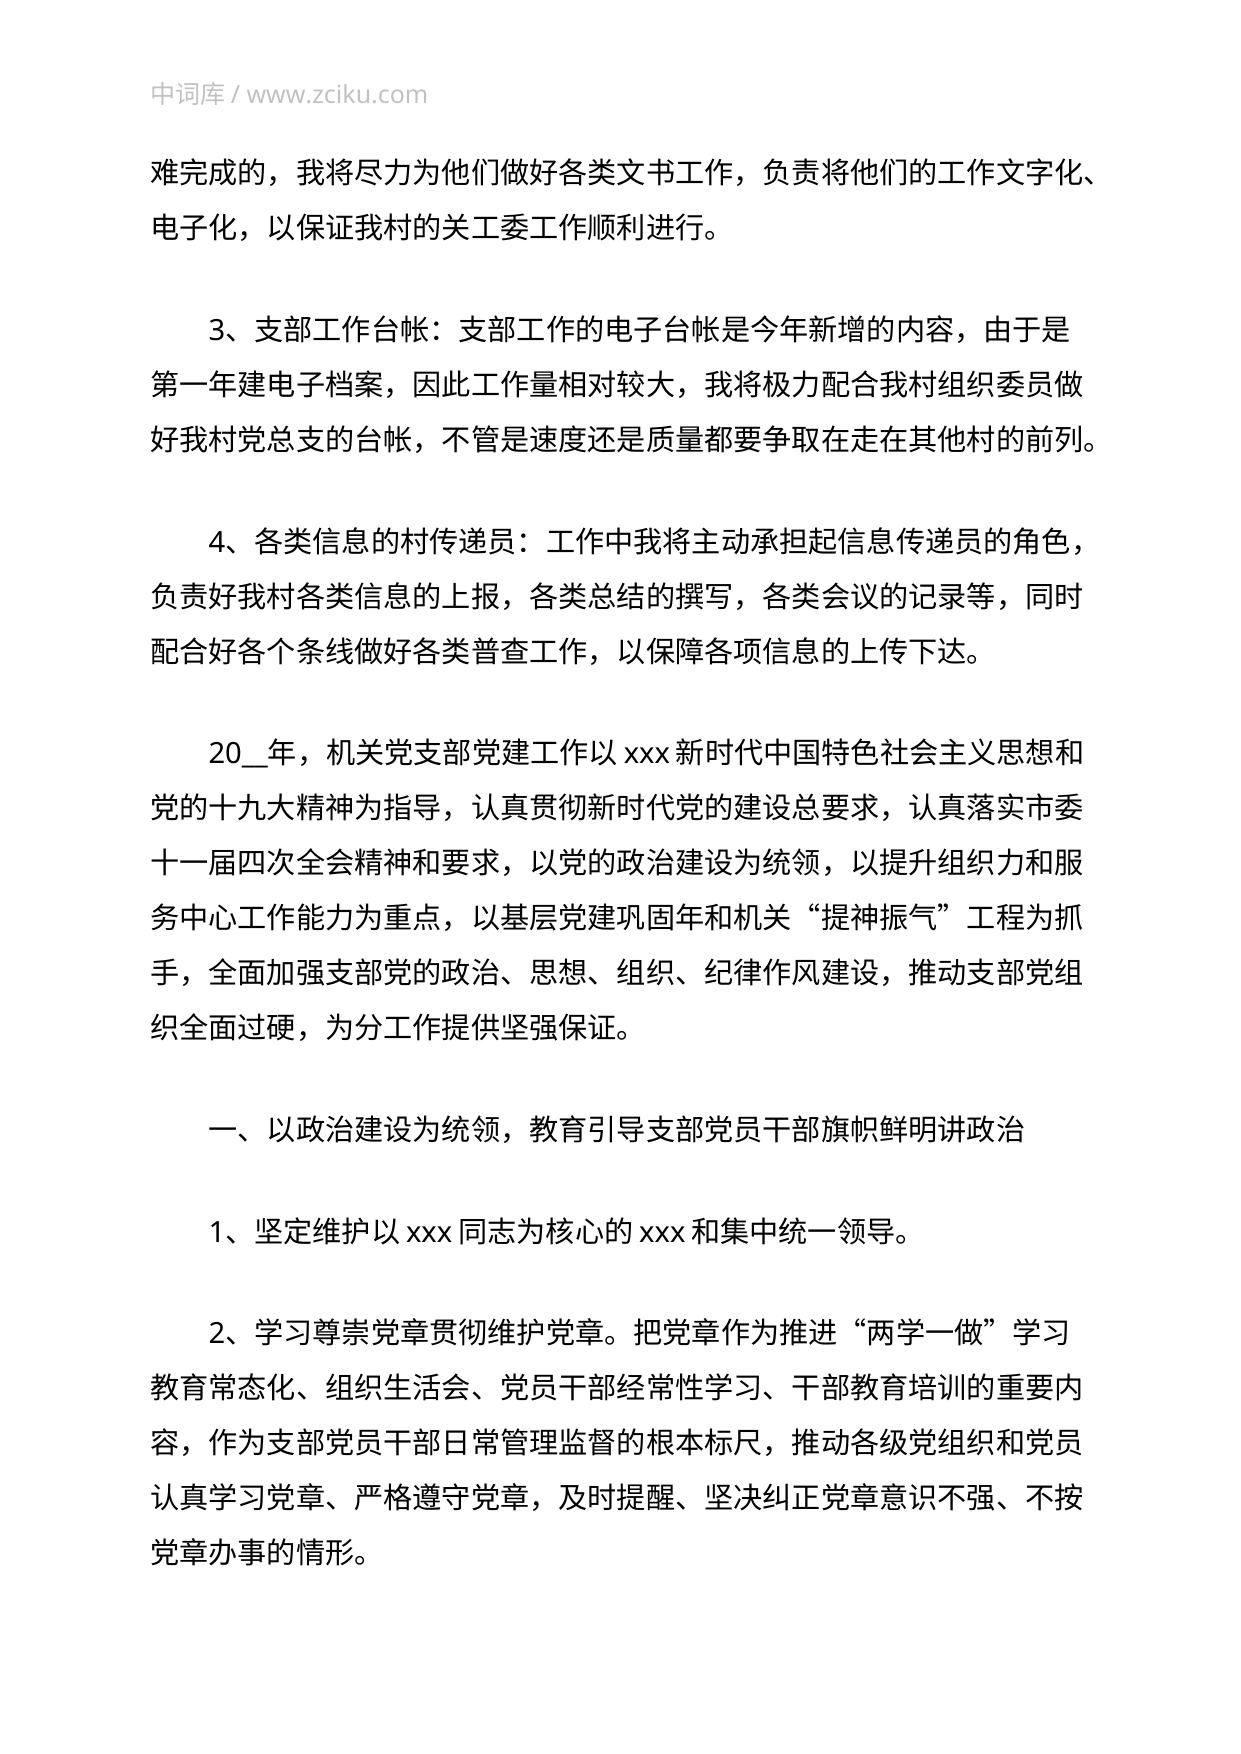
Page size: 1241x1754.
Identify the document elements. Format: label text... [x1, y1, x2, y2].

text 3、支部工作台帐：支部工作的电子台帐是今年新增的内容，由于是第一年建电子档案，因此工作量相对较大，我将极力配合我村组织委员做好我村党总支的台帐，不管是速度还是质量都要争取在走在其他村的前列。 [150, 307, 1090, 459]
text 20__年，机关党支部党建工作以xxx新时代中国特色社会主义思想和党的十九大精神为指导，认真贯彻新时代党的建设总要求，认真落实市委十一届四次全会精神和要求，以党的政治建设为统领，以提升组织力和服务中心工作能力为重点，以基层党建巩固年和机关“提神振气”工程为抓手，全面加强支部党的政治、思想、组织、纪律作风建设，推动支部党组织全面过硬，为分工作提供坚强保证。 [150, 730, 1090, 1047]
text 1、坚定维护以xxx同志为核心的xxx和集中统一领导。 [150, 1208, 1090, 1251]
text 4、各类信息的村传递员：工作中我将主动承担起信息传递员的角色，负责好我村各类信息的上报，各类总结的撰写，各类会议的记录等，同时配合好各个条线做好各类普查工作，以保障各项信息的上传下达。 [150, 518, 1090, 671]
text 一、以政治建设为统领，教育引导支部党员干部旗帜鲜明讲政治 [150, 1106, 1090, 1149]
text 2、学习尊崇党章贯彻维护党章。把党章作为推进“两学一做”学习教育常态化、组织生活会、党员干部经常性学习、干部教育培训的重要内容，作为支部党员干部日常管理监督的根本标尺，推动各级党组织和党员认真学习党章、严格遵守党章，及时提醒、坚决纠正党章意识不强、不按党章办事的情形。 [150, 1310, 1090, 1572]
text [150, 150, 1090, 247]
